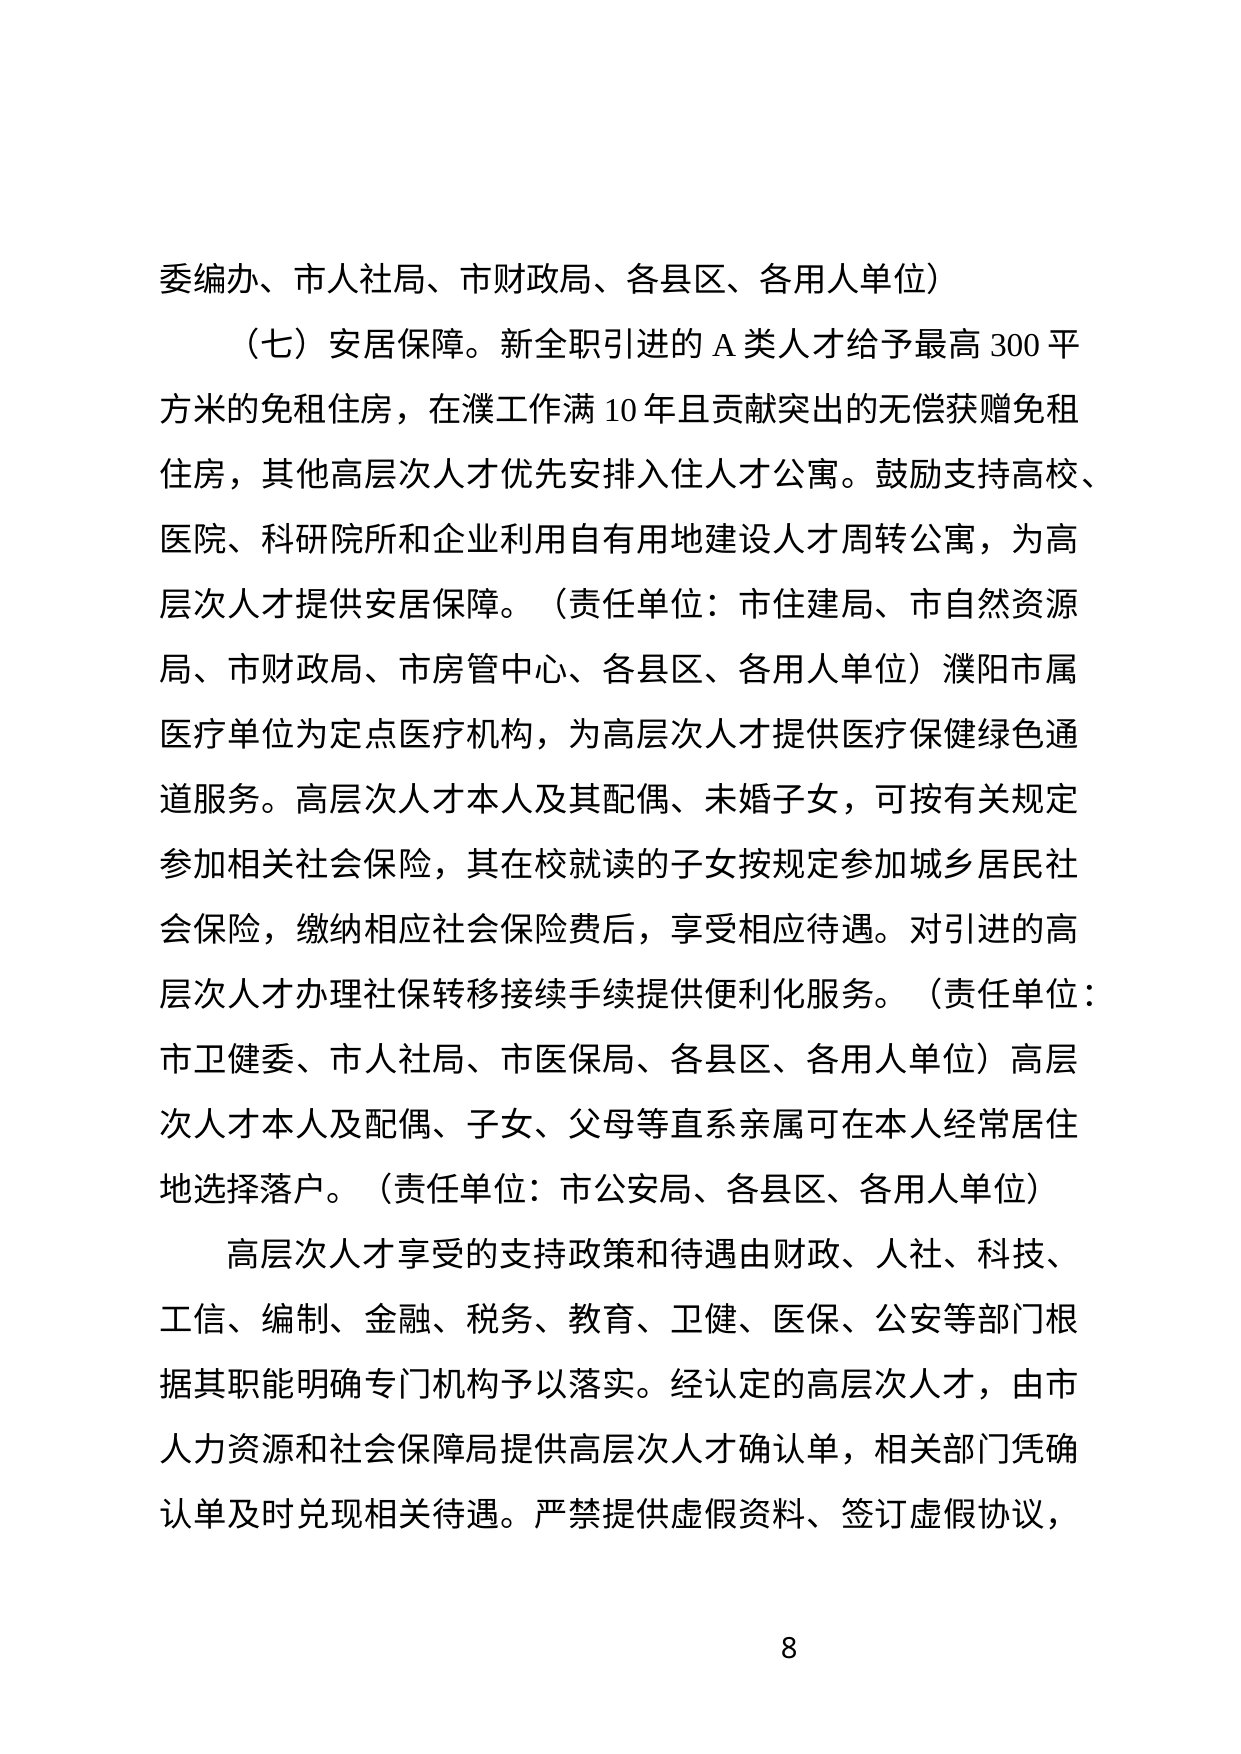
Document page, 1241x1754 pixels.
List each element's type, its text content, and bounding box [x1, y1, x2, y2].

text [159, 1220, 1081, 1545]
text （七）安居保障。新全职引进的A类人才给予最高300平方米的免租住房，在濮工作满10年且贡献突出的无偿获赠免租住房，其他高层次人才优先安排入住人才公寓。鼓励支持高校、医院、科研院所和企业利用自有用地建设人才周转公寓，为高层次人才提供安居保障。（责任单位：市住建局、市自然资源局、市财政局、市房管中心、各县区、各用人单位）濮阳市属医疗单位为定点医疗机构，为高层次人才提供医疗保健绿色通道服务。高层次人才本人及其配偶、未婚子女，可按有关规定参加相关社会保险，其在校就读的子女按规定参加城乡居民社会保险，缴纳相应社会保险费后，享受相应待遇。对引进的高层次人才办理社保转移接续手续提供便利化服务。（责任单位：市卫健委、市人社局、市医保局、各县区、各用人单位）高层次人才本人及配偶、子女、父母等直系亲属可在本人经常居住地选择落户。（责任单位：市公安局、各县区、各用人单位） [159, 310, 1081, 1220]
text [159, 245, 1081, 310]
